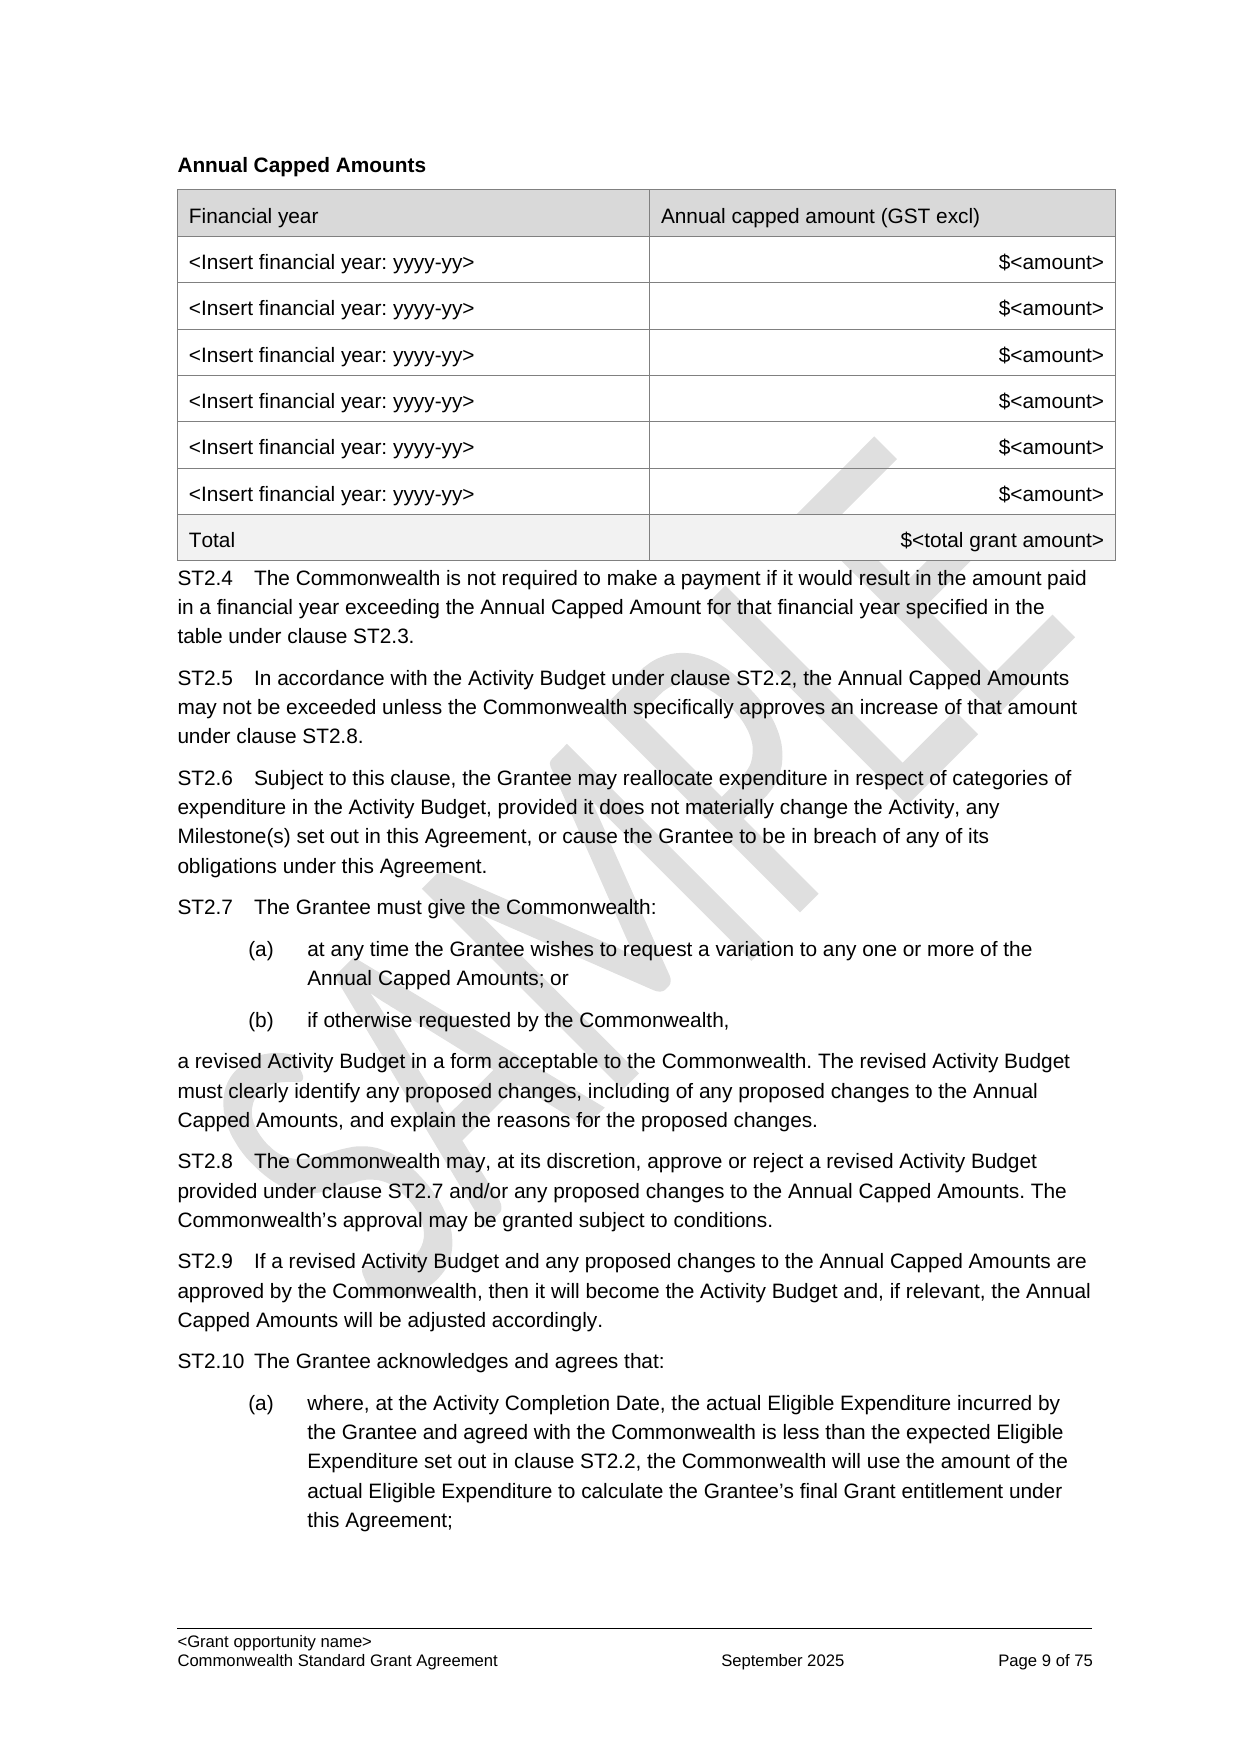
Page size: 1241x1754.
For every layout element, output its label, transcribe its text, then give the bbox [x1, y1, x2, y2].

text Annual Capped Amounts [177, 148, 1092, 177]
table_cell $<amount> [650, 237, 1115, 282]
table_cell $<amount> [650, 330, 1115, 375]
table_cell $<amount> [650, 469, 1115, 514]
list if otherwise requested by the Commonwealth, [248, 1002, 1092, 1032]
list at any time the Grantee wishes to request a variation to any one or more of the Annual Capped Amounts; or [248, 932, 1092, 990]
table_cell <Insert financial year: yyyy-yy> [178, 376, 649, 421]
table_cell <Insert financial year: yyyy-yy> [178, 283, 649, 328]
table_cell <Insert financial year: yyyy-yy> [178, 469, 649, 514]
text ST2.9 If a revised Activity Budget and any proposed changes to the Annual Capped Amounts are approved by the Commonwealth, then it will become the Activity Budget and, if relevant, the Annual Capped Amounts will be adjusted accordingly. [177, 1244, 1092, 1332]
text ST2.4 The Commonwealth is not required to make a payment if it would result in the amount paid in a financial year exceeding the Annual Capped Amount for that financial year specified in the table under clause ST2.3. [177, 561, 1092, 648]
text a revised Activity Budget in a form acceptable to the Commonwealth. The revised Activity Budget must clearly identify any proposed changes, including of any proposed changes to the Annual Capped Amounts, and explain the reasons for the proposed changes. [177, 1044, 1092, 1132]
text ST2.6 Subject to this clause, the Grantee may reallocate expenditure in respect of categories of expenditure in the Activity Budget, provided it does not materially change the Activity, any Milestone(s) set out in this Agreement, or cause the Grantee to be in breach of any of its obligations under this Agreement. [177, 761, 1092, 877]
table_cell <Insert financial year: yyyy-yy> [178, 330, 649, 375]
table_cell $<amount> [650, 283, 1115, 328]
text ST2.5 In accordance with the Activity Budget under clause ST2.2, the Annual Capped Amounts may not be exceeded unless the Commonwealth specifically approves an increase of that amount under clause ST2.8. [177, 661, 1092, 748]
table_cell $<amount> [650, 376, 1115, 421]
text ST2.7 The Grantee must give the Commonwealth: [177, 890, 1092, 919]
table_header Annual capped amount (GST excl) [650, 190, 1115, 236]
table_cell $<amount> [650, 422, 1115, 467]
table_header Financial year [178, 190, 649, 236]
table_cell <Insert financial year: yyyy-yy> [178, 422, 649, 467]
table_cell Total [178, 515, 649, 560]
text ST2.8 The Commonwealth may, at its discretion, approve or reject a revised Activity Budget provided under clause ST2.7 and/or any proposed changes to the Annual Capped Amounts. The Commonwealth’s approval may be granted subject to conditions. [177, 1144, 1092, 1232]
table_cell $<total grant amount> [650, 515, 1115, 560]
table_cell <Insert financial year: yyyy-yy> [178, 237, 649, 282]
text ST2.10 The Grantee acknowledges and agrees that: [177, 1344, 1092, 1373]
list where, at the Activity Completion Date, the actual Eligible Expenditure incurred by the Grantee and agreed with the Commonwealth is less than the expected Eligible Expenditure set out in clause ST2.2, the Commonwealth will use the amount of the actual Eligible Expenditure to calculate the Grantee’s final Grant entitlement under this Agreement; [248, 1386, 1092, 1532]
